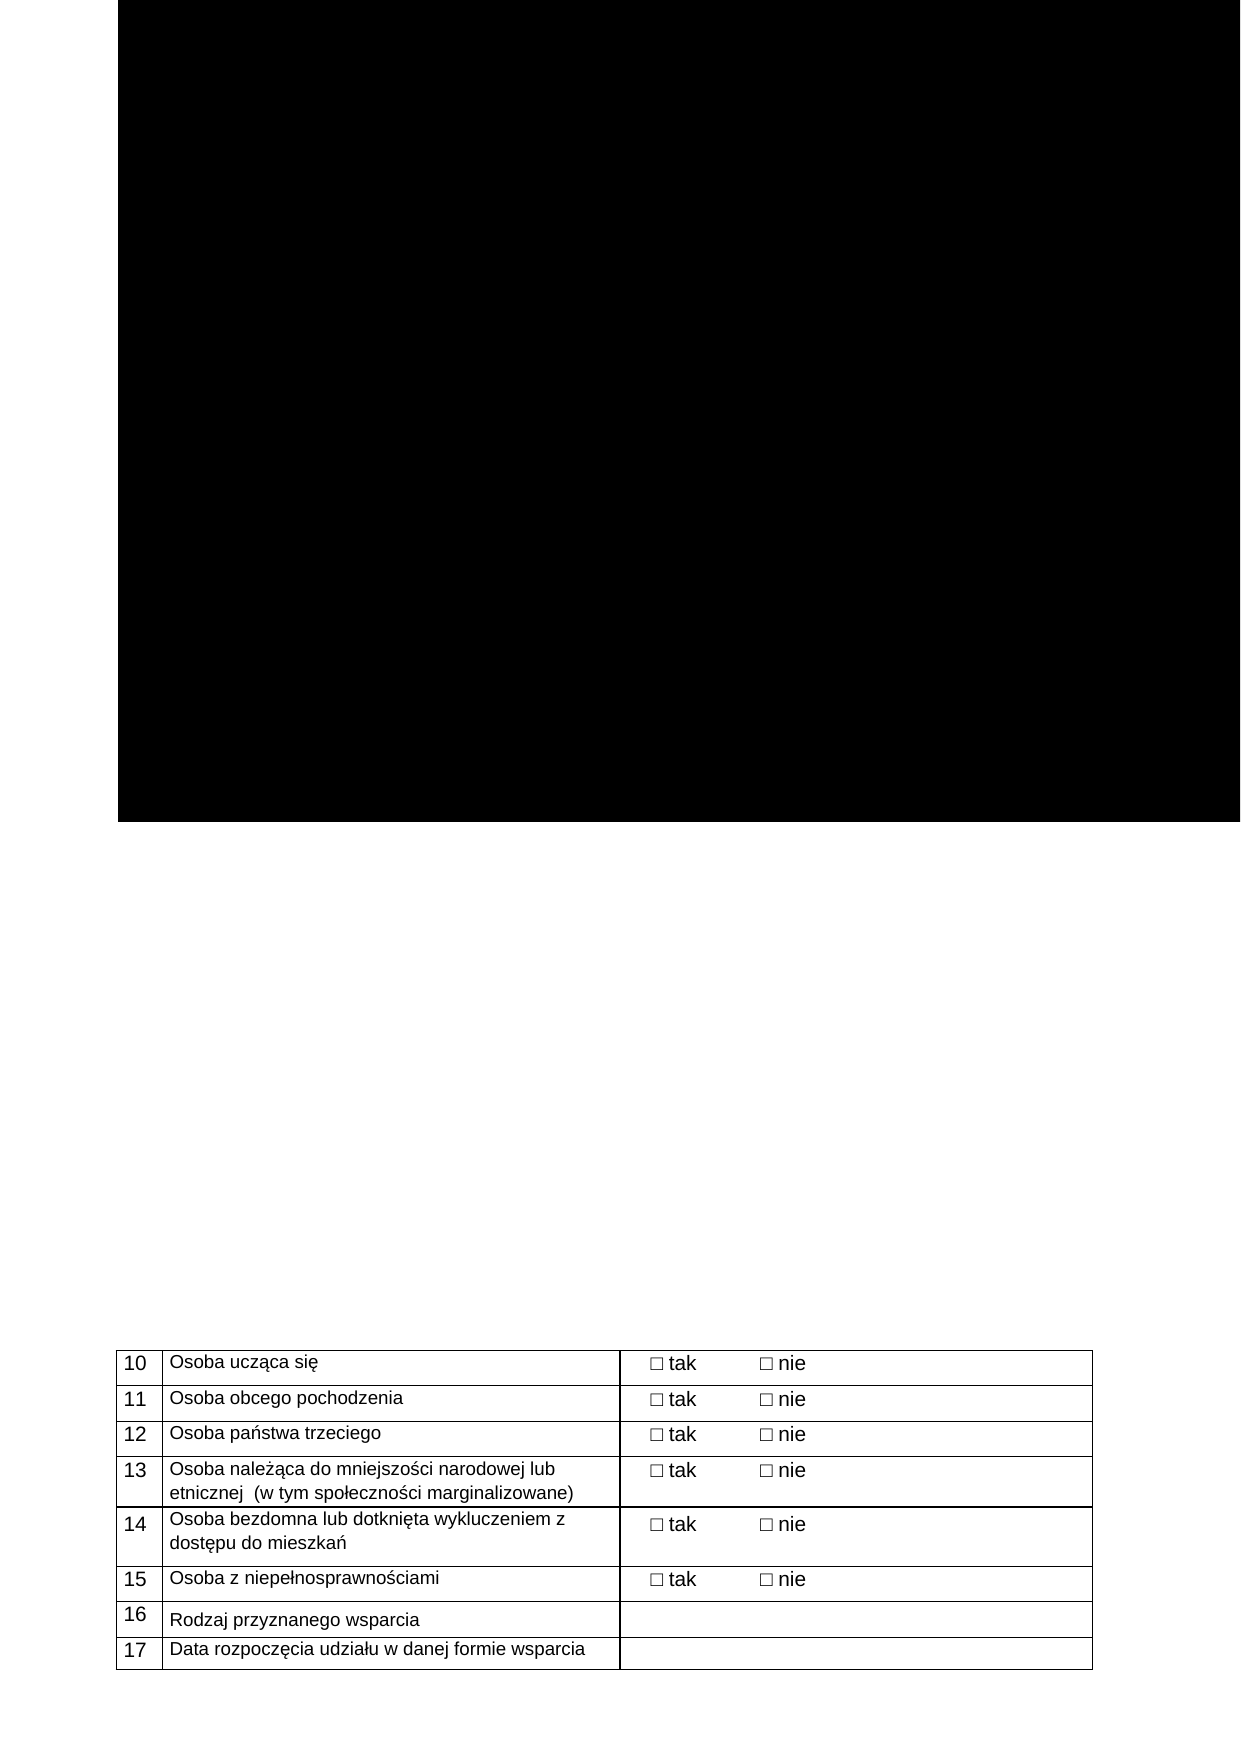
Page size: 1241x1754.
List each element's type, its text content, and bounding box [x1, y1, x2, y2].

table_cell 12 [117, 1422, 162, 1456]
table_cell □ tak □ nie [621, 1508, 1092, 1566]
table_cell [621, 1638, 1092, 1668]
table_cell 11 [117, 1386, 162, 1421]
table_cell Osoba państwa trzeciego [163, 1422, 619, 1456]
table_cell □ tak □ nie [621, 1351, 1092, 1385]
table_cell Osoba z niepełnosprawnościami [163, 1567, 619, 1601]
table_cell Osoba należąca do mniejszości narodowej lub etnicznej (w tym społeczności marginalizowane) [163, 1457, 619, 1506]
table_cell □ tak □ nie [621, 1457, 1092, 1506]
table_cell Rodzaj przyznanego wsparcia [163, 1602, 619, 1637]
table_cell 10 [117, 1351, 162, 1385]
picture [118, 0, 1241, 985]
table_cell 15 [117, 1567, 162, 1601]
table_cell Osoba bezdomna lub dotknięta wykluczeniem z dostępu do mieszkań [163, 1508, 619, 1566]
table_cell 14 [117, 1508, 162, 1566]
table_cell Osoba obcego pochodzenia [163, 1386, 619, 1421]
table_cell □ tak □ nie [621, 1386, 1092, 1421]
table_cell 17 [117, 1638, 162, 1668]
table_cell 16 [117, 1602, 162, 1637]
table_cell [621, 1602, 1092, 1637]
table_cell Osoba ucząca się [163, 1351, 619, 1385]
table_cell □ tak □ nie [621, 1567, 1092, 1601]
table_cell Data rozpoczęcia udziału w danej formie wsparcia [163, 1638, 619, 1668]
table_cell □ tak □ nie [621, 1422, 1092, 1456]
table_cell 13 [117, 1457, 162, 1506]
